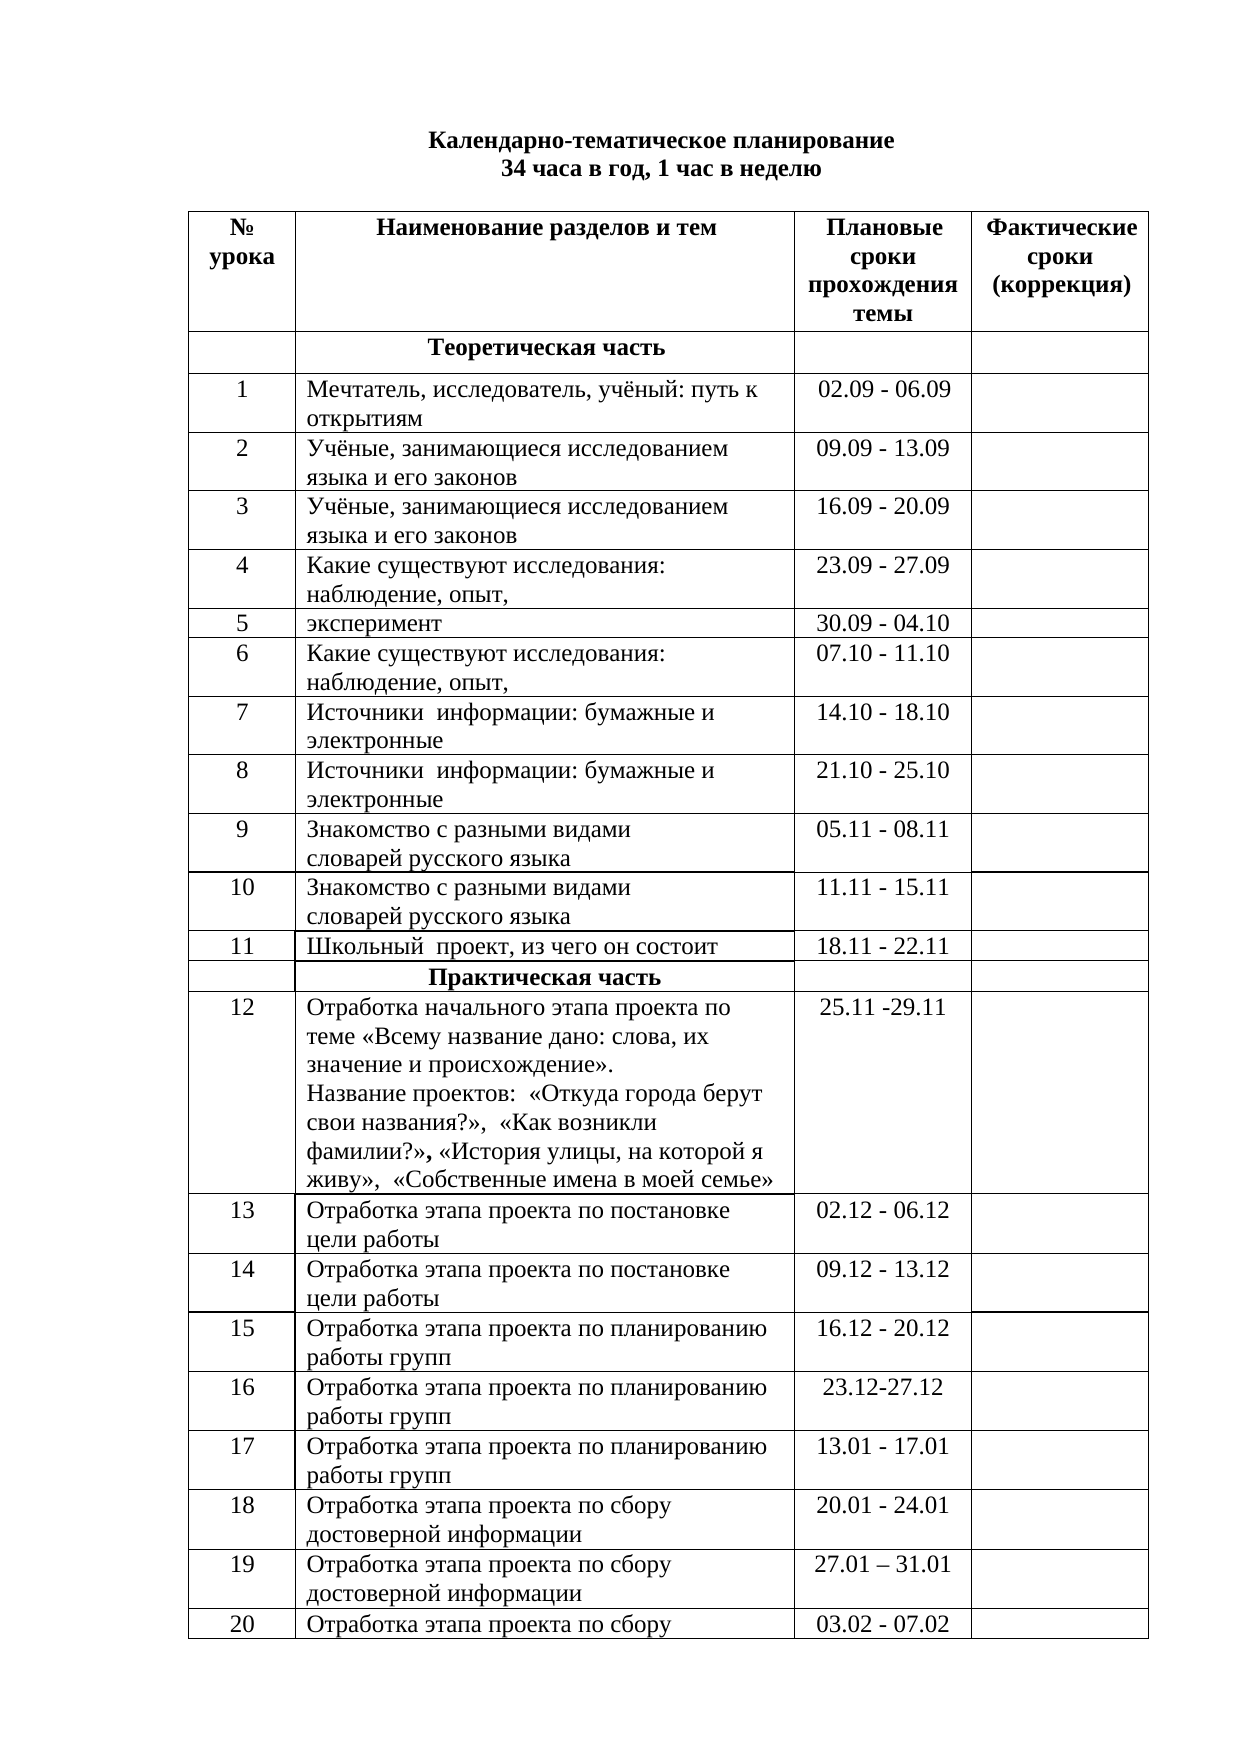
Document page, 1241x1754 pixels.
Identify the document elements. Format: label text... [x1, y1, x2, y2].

table_cell Отработка начального этапа проекта по теме «Всему название дано: слова, их значение и происхождение». Название проектов: «Откуда города берут свои названия?», «Как возникли фамилии?», «История улицы, на которой я живу», «Собственные имена в моей семье» [296, 992, 794, 1193]
table_cell [972, 1490, 1148, 1548]
table_cell 21.10 - 25.10 [795, 755, 971, 813]
table_cell 2 [189, 433, 295, 490]
table_cell Отработка этапа проекта по планированию работы групп [296, 1372, 794, 1429]
table_cell [972, 961, 1148, 991]
table_cell [972, 433, 1148, 490]
table_cell [795, 332, 971, 373]
table_cell [972, 931, 1148, 960]
table_cell Отработка этапа проекта по постановке цели работы [296, 1195, 794, 1252]
table_cell [972, 1194, 1148, 1252]
table_cell [972, 992, 1148, 1193]
table_cell Источники информации: бумажные и электронные [296, 755, 794, 813]
table_header Наименование разделов и тем [296, 212, 794, 331]
table_cell 18.11 - 22.11 [795, 931, 971, 960]
table_cell [189, 332, 295, 373]
table_cell Учёные, занимающиеся исследованием языка и его законов [296, 433, 794, 490]
table_cell 14 [189, 1254, 294, 1311]
table_cell 27.01 – 31.01 [795, 1550, 971, 1608]
table_cell 19 [189, 1550, 295, 1608]
table_header № урока [189, 212, 295, 331]
table_cell 5 [189, 609, 295, 637]
table_cell 02.12 - 06.12 [795, 1194, 971, 1252]
table_cell Школьный проект, из чего он состоит [296, 932, 794, 960]
table_cell Источники информации: бумажные и электронные [296, 697, 794, 754]
table_cell 20.01 - 24.01 [795, 1490, 971, 1548]
table_cell 11 [189, 931, 294, 960]
table_cell 16.12 - 20.12 [795, 1313, 971, 1371]
table_cell 30.09 - 04.10 [795, 609, 971, 637]
table_cell Какие существуют исследования: наблюдение, опыт, [296, 550, 794, 607]
table_header Плановые сроки прохождения темы [795, 212, 971, 331]
table_cell 03.02 - 07.02 [795, 1609, 971, 1638]
table_cell [972, 1609, 1148, 1638]
table_cell [972, 1431, 1148, 1489]
table_cell 10 [189, 873, 295, 930]
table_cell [296, 1550, 794, 1608]
table_cell 16.09 - 20.09 [795, 491, 971, 549]
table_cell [296, 1609, 794, 1638]
table_cell Знакомство с разными видами словарей русского языка [296, 873, 794, 930]
table_cell 23.09 - 27.09 [795, 550, 971, 607]
table_cell 9 [189, 814, 295, 871]
table_header Фактические сроки (коррекция) [972, 212, 1148, 331]
table_cell 11.11 - 15.11 [795, 873, 971, 930]
table_cell [972, 1550, 1148, 1608]
table_cell эксперимент [296, 609, 794, 637]
table_cell [972, 374, 1148, 432]
table_cell [972, 550, 1148, 607]
table_cell 20 [189, 1609, 295, 1638]
table_cell Отработка этапа проекта по планированию работы групп [296, 1313, 794, 1371]
table_cell 6 [189, 638, 295, 696]
table_cell Отработка этапа проекта по планированию работы групп [296, 1431, 794, 1489]
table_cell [296, 1490, 794, 1548]
table_cell Учёные, занимающиеся исследованием языка и его законов [296, 491, 794, 549]
table_cell 7 [189, 697, 295, 754]
text 34 часа в год, 1 час в неделю [177, 153, 1146, 182]
table_cell 07.10 - 11.10 [795, 638, 971, 696]
table_cell Какие существуют исследования: наблюдение, опыт, [296, 638, 794, 696]
table_cell 3 [189, 491, 295, 549]
table_cell [972, 1372, 1148, 1429]
table_cell [972, 755, 1148, 813]
table_cell 02.09 - 06.09 [795, 374, 971, 432]
table_cell [972, 814, 1148, 871]
table_cell [972, 332, 1148, 373]
table_cell 18 [189, 1490, 295, 1548]
table_cell 15 [189, 1313, 294, 1371]
table_cell 09.12 - 13.12 [795, 1254, 971, 1311]
table_cell [972, 638, 1148, 696]
table_cell [972, 873, 1148, 930]
table_cell [189, 961, 294, 991]
table_cell Практическая часть [296, 962, 794, 991]
table_cell [972, 697, 1148, 754]
table_cell [972, 1313, 1148, 1371]
text Календарно-тематическое планирование [177, 125, 1146, 153]
table_cell [972, 491, 1148, 549]
table_cell 17 [189, 1431, 294, 1489]
table_cell Теоретическая часть [296, 332, 794, 373]
table_cell Знакомство с разными видами словарей русского языка [296, 814, 794, 871]
table_cell [972, 609, 1148, 637]
table_cell 1 [189, 374, 295, 432]
table_cell 25.11 -29.11 [795, 992, 971, 1193]
table_cell 05.11 - 08.11 [795, 814, 971, 871]
table_cell Отработка этапа проекта по постановке цели работы [296, 1254, 794, 1311]
table_cell [795, 961, 971, 991]
table_cell 23.12-27.12 [795, 1372, 971, 1429]
table_cell 13 [189, 1194, 294, 1252]
table_cell Мечтатель, исследователь, учёный: путь к открытиям [296, 374, 794, 432]
table_cell 8 [189, 755, 295, 813]
table_cell 09.09 - 13.09 [795, 433, 971, 490]
table_cell 12 [189, 992, 295, 1193]
table_cell 4 [189, 550, 295, 607]
table_cell 16 [189, 1372, 294, 1429]
table_cell 13.01 - 17.01 [795, 1431, 971, 1489]
table_cell [972, 1254, 1148, 1311]
table_cell 14.10 - 18.10 [795, 697, 971, 754]
